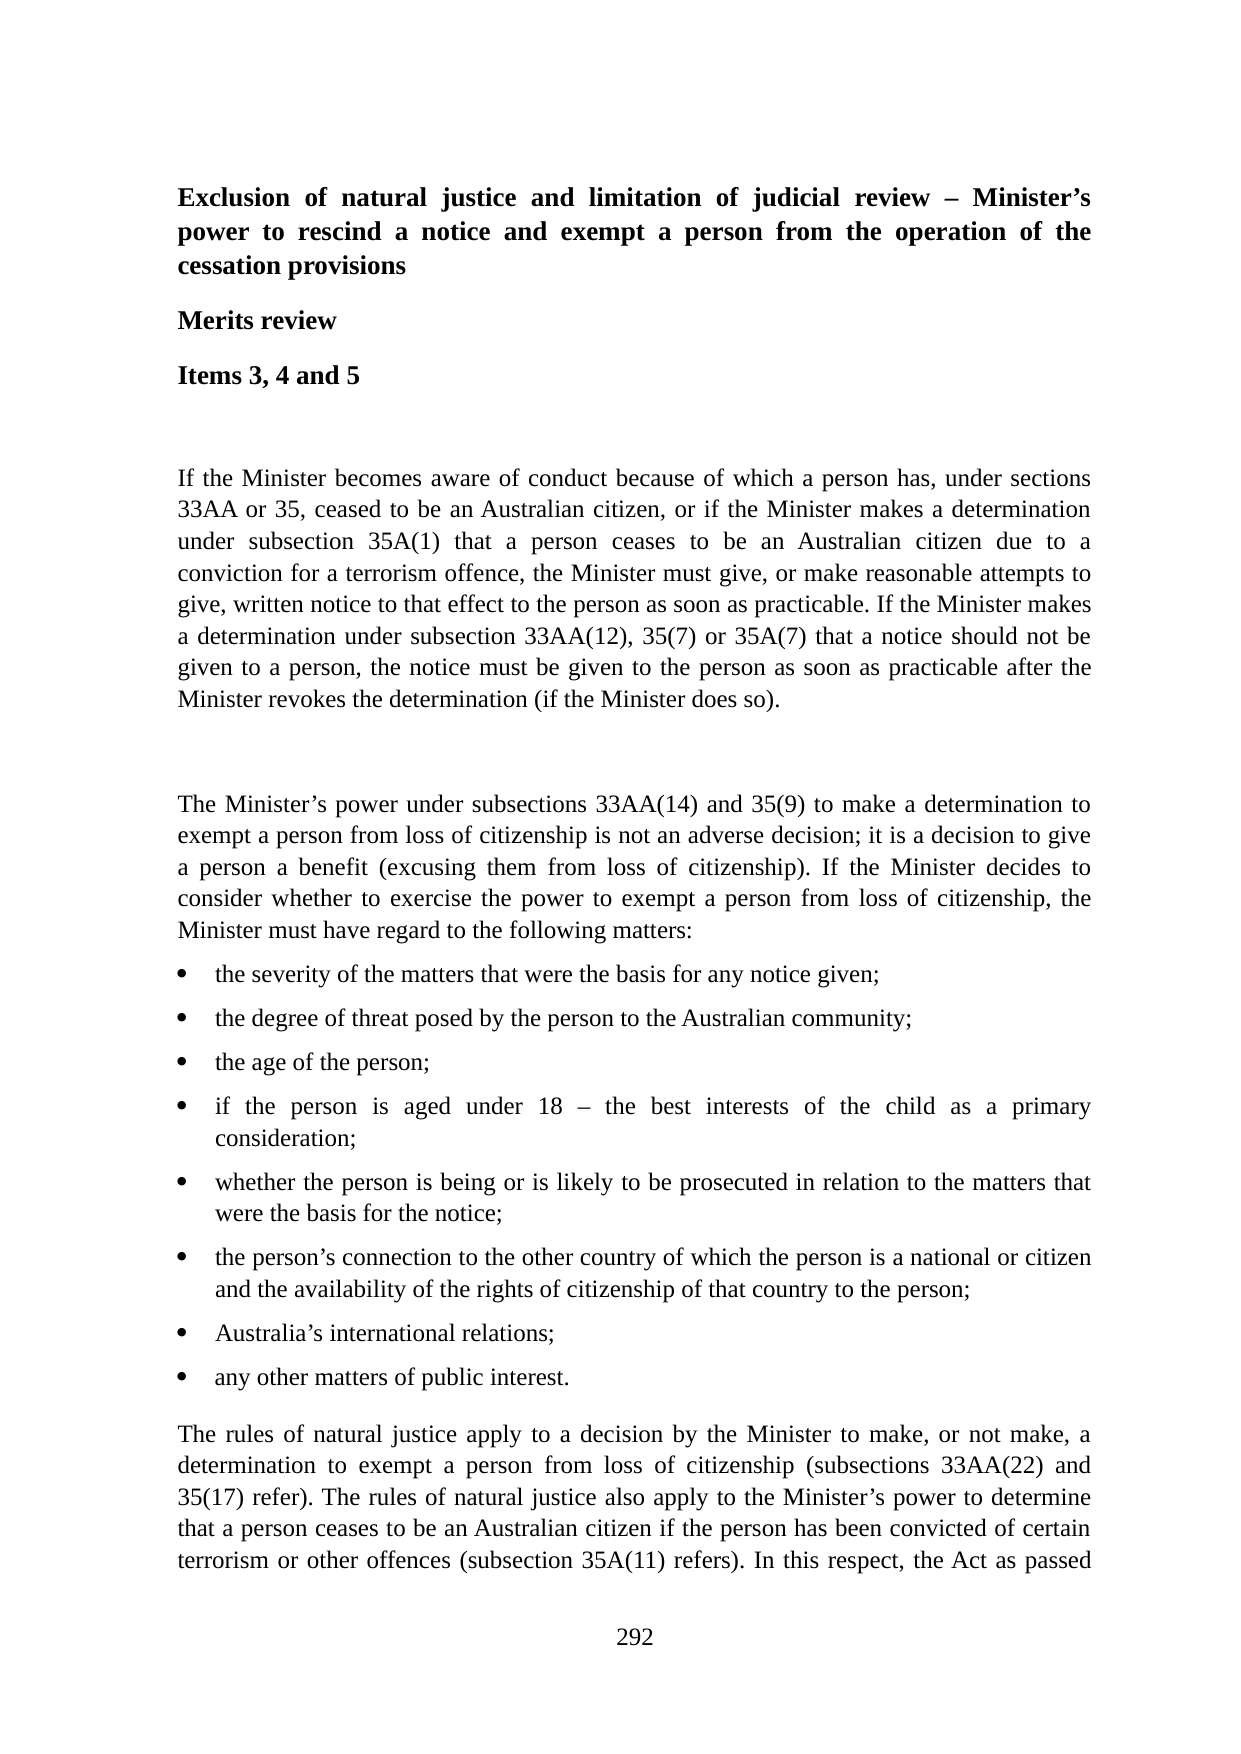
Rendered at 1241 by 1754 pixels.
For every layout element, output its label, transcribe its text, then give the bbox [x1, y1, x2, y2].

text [177, 1419, 1092, 1574]
text Exclusion of natural justice and limitation of judicial review – Minister’s power to rescind a notice and exempt a person from the operation of the cessation provisions [177, 181, 1092, 281]
text If the Minister becomes aware of conduct because of which a person has, under sections 33AA or 35, ceased to be an Australian citizen, or if the Minister makes a determination under subsection 35A(1) that a person ceases to be an Australian citizen due to a conviction for a terrorism offence, the Minister must give, or make reasonable attempts to give, written notice to that effect to the person as soon as practicable. If the Minister makes a determination under subsection 33AA(12), 35(7) or 35A(7) that a notice should not be given to a person, the notice must be given to the person as soon as practicable after the Minister revokes the determination (if the Minister does so). [177, 463, 1092, 713]
list any other matters of public interest. [177, 1362, 1092, 1391]
list if the person is aged under 18 – the best interests of the child as a primary consideration; [177, 1091, 1092, 1151]
list the age of the person; [177, 1047, 1092, 1076]
list Australia’s international relations; [177, 1318, 1092, 1347]
list the severity of the matters that were the basis for any notice given; [177, 959, 1092, 988]
list the person’s connection to the other country of which the person is a national or citizen and the availability of the rights of citizenship of that country to the person; [177, 1242, 1092, 1303]
list the degree of threat posed by the person to the Australian community; [177, 1003, 1092, 1032]
text The Minister’s power under subsections 33AA(14) and 35(9) to make a determination to exempt a person from loss of citizenship is not an adverse decision; it is a decision to give a person a benefit (excusing them from loss of citizenship). If the Minister decides to consider whether to exercise the power to exempt a person from loss of citizenship, the Minister must have regard to the following matters: [177, 789, 1092, 944]
text Merits review [177, 304, 1092, 336]
text Items 3, 4 and 5 [177, 359, 1092, 391]
list whether the person is being or is likely to be prosecuted in relation to the matters that were the basis for the notice; [177, 1167, 1092, 1227]
